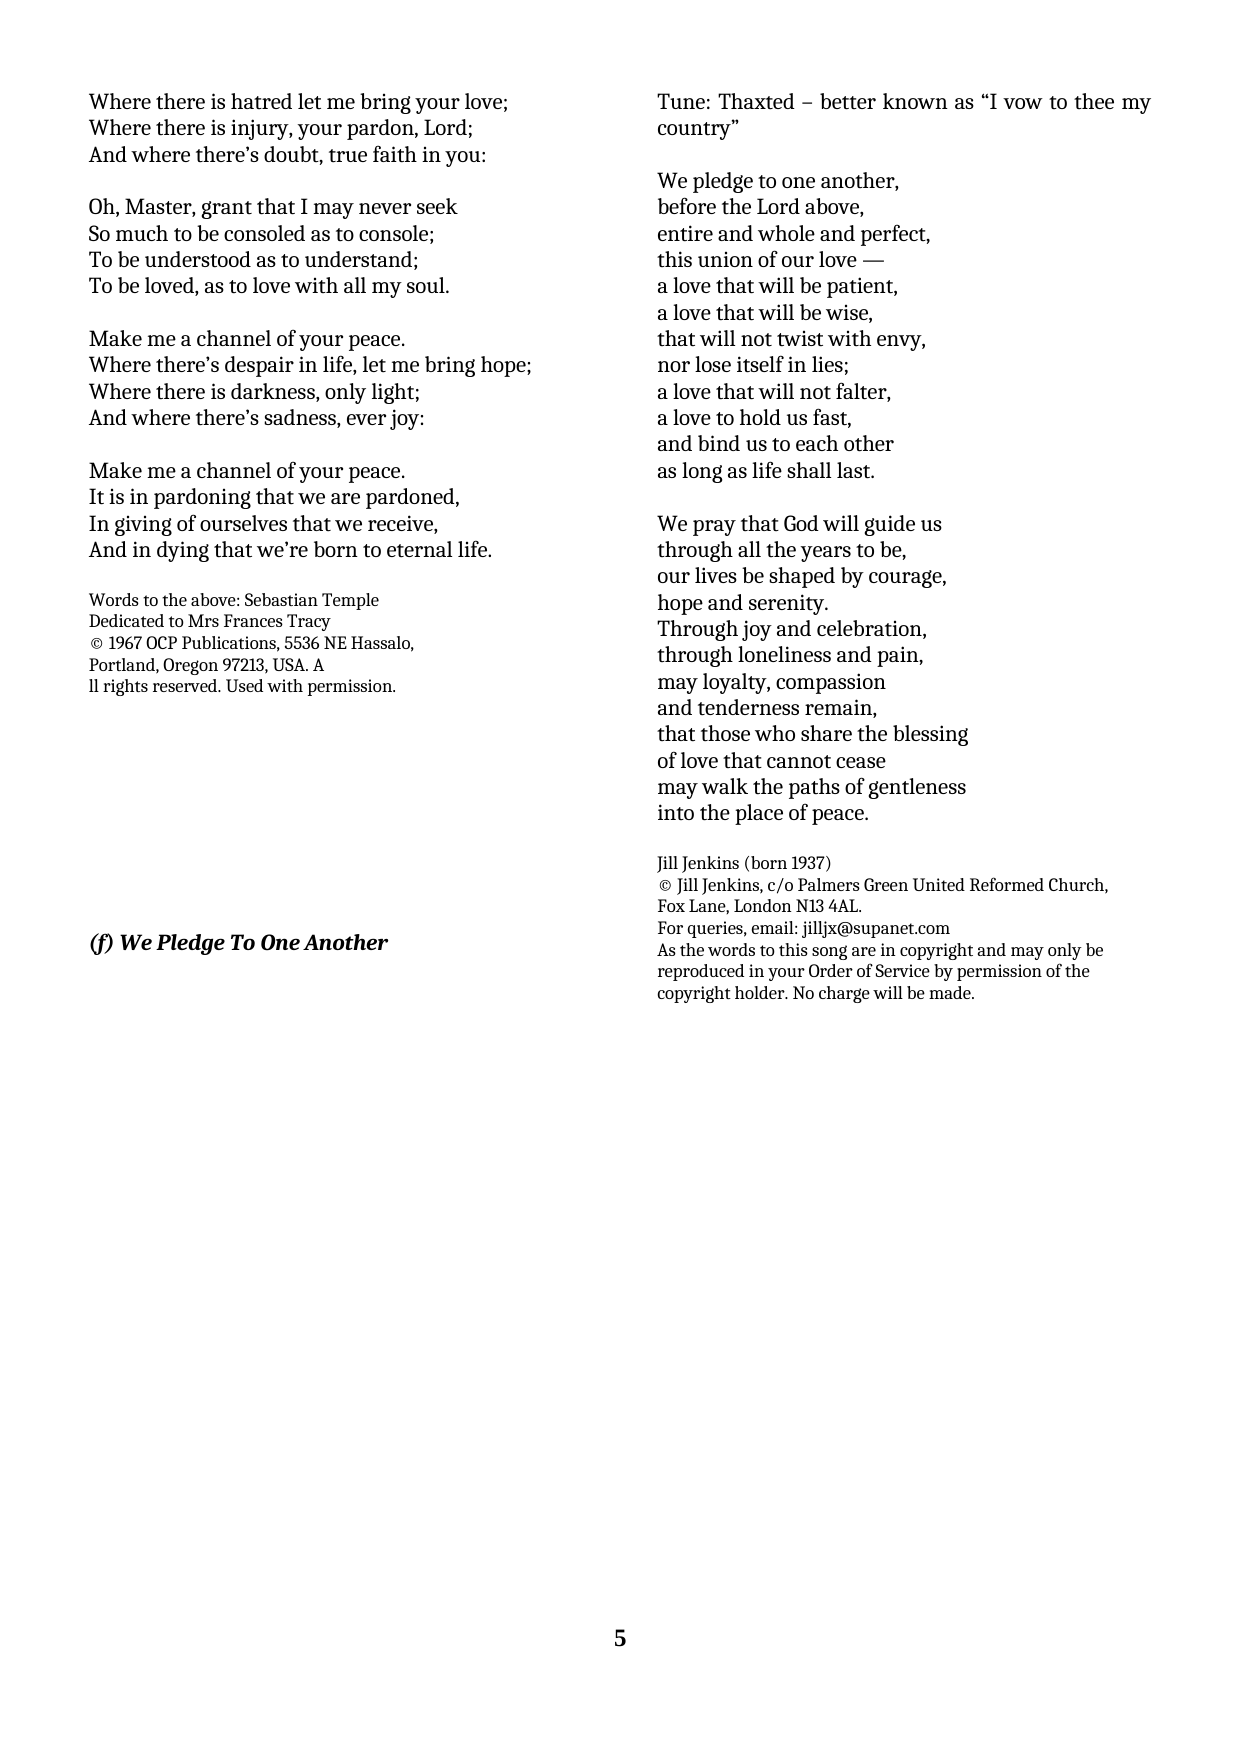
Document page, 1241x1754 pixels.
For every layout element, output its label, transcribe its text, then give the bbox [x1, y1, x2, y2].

text through loneliness and pain, [657, 642, 1152, 668]
text We pledge to one another, [657, 168, 1152, 194]
text ll rights reserved. Used with permission. [89, 676, 583, 697]
text And where there’s doubt, true faith in you: [89, 141, 583, 168]
text Tune: Thaxted – better known as “I vow to thee my country” [657, 89, 1152, 141]
text this union of our love — [657, 247, 1152, 273]
text Oh, Master, grant that I may never seek [89, 194, 583, 220]
text Portland, Oregon 97213, USA. A [89, 654, 583, 676]
text copyright holder. No charge will be made. [657, 982, 1152, 1004]
text a love that will not falter, [657, 378, 1152, 405]
text (f) We Pledge To One Another [89, 929, 583, 956]
text a love that will be wise, [657, 299, 1152, 326]
text To be understood as to understand; [89, 247, 583, 273]
text Where there is injury, your pardon, Lord; [89, 115, 583, 141]
text of love that cannot cease [657, 747, 1152, 774]
text Where there is darkness, only light; [89, 378, 583, 405]
text Make me a channel of your peace. [89, 458, 583, 484]
text and tenderness remain, [657, 695, 1152, 721]
text through all the years to be, [657, 537, 1152, 563]
text reproduced in your Order of Service by permission of the [657, 961, 1152, 982]
text © 1967 OCP Publications, 5536 NE Hassalo, [89, 632, 583, 654]
text Make me a channel of your peace. [89, 326, 583, 352]
text Where there’s despair in life, let me bring hope; [89, 352, 583, 378]
text To be loved, as to love with all my soul. [89, 273, 583, 299]
text Through joy and celebration, [657, 616, 1152, 642]
text For queries, email: jilljx@supanet.com [657, 918, 1152, 939]
text hope and serenity. [657, 589, 1152, 616]
text as long as life shall last. [657, 458, 1152, 484]
text And where there’s sadness, ever joy: [89, 405, 583, 431]
text may loyalty, compassion [657, 668, 1152, 695]
text a love to hold us fast, [657, 405, 1152, 431]
text Where there is hatred let me bring your love; [89, 89, 583, 115]
text nor lose itself in lies; [657, 352, 1152, 378]
text may walk the paths of gentleness [657, 774, 1152, 800]
text entire and whole and perfect, [657, 220, 1152, 247]
text Fox Lane, London N13 4AL. [657, 896, 1152, 918]
text Jill Jenkins (born 1937) [657, 853, 1152, 874]
text © Jill Jenkins, c/o Palmers Green United Reformed Church, [657, 874, 1152, 896]
text It is in pardoning that we are pardoned, [89, 484, 583, 510]
text into the place of peace. [657, 800, 1152, 827]
text As the words to this song are in copyright and may only be [657, 939, 1152, 961]
text and bind us to each other [657, 431, 1152, 458]
text And in dying that we’re born to eternal life. [89, 537, 583, 563]
text a love that will be patient, [657, 273, 1152, 299]
text We pray that God will guide us [657, 510, 1152, 537]
text before the Lord above, [657, 194, 1152, 220]
text Words to the above: Sebastian Temple [89, 589, 583, 611]
text So much to be consoled as to console; [89, 220, 583, 247]
text In giving of ourselves that we receive, [89, 510, 583, 537]
text Dedicated to Mrs Frances Tracy [89, 611, 583, 632]
text our lives be shaped by courage, [657, 563, 1152, 589]
text that will not twist with envy, [657, 326, 1152, 352]
text that those who share the blessing [657, 721, 1152, 747]
